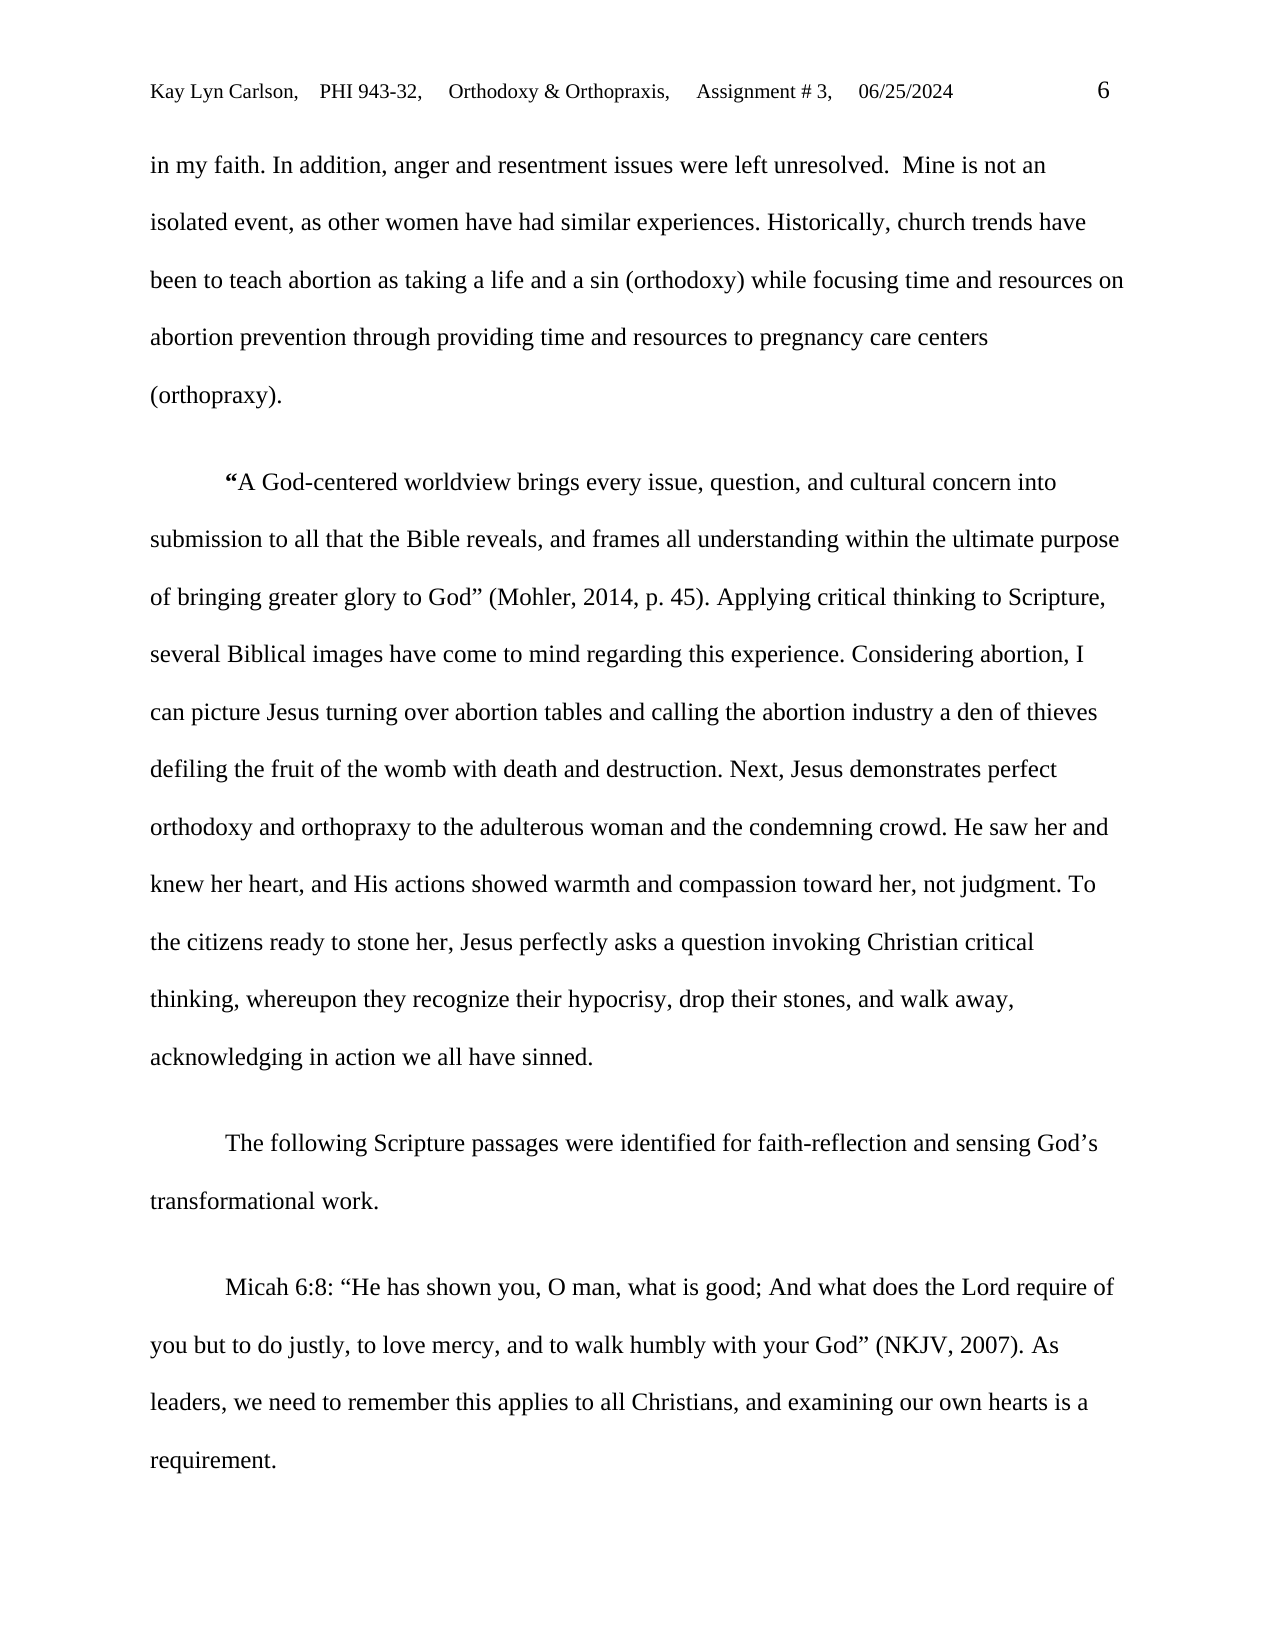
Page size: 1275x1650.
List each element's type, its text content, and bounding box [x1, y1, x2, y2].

text The following Scripture passages were identified for faith-reflection and sensing God’s transformational work. [150, 1128, 1125, 1214]
text Micah 6:8: “He has shown you, O man, what is good; And what does the Lord require of you but to do justly, to love mercy, and to walk humbly with your God” (NKJV, 2007). As leaders, we need to remember this applies to all Christians, and examining our own hearts is a requirement. [150, 1272, 1125, 1474]
text “A God-centered worldview brings every issue, question, and cultural concern into submission to all that the Bible reveals, and frames all understanding within the ultimate purpose of bringing greater glory to God” (Mohler, 2014, p. 45). Applying critical thinking to Scripture, several Biblical images have come to mind regarding this experience. Considering abortion, I can picture Jesus turning over abortion tables and calling the abortion industry a den of thieves defiling the fruit of the womb with death and destruction. Next, Jesus demonstrates perfect orthodoxy and orthopraxy to the adulterous woman and the condemning crowd. He saw her and knew her heart, and His actions showed warmth and compassion toward her, not judgment. To the citizens ready to stone her, Jesus perfectly asks a question invoking Christian critical thinking, whereupon they recognize their hypocrisy, drop their stones, and walk away, acknowledging in action we all have sinned. [150, 467, 1125, 1070]
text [150, 150, 1125, 409]
